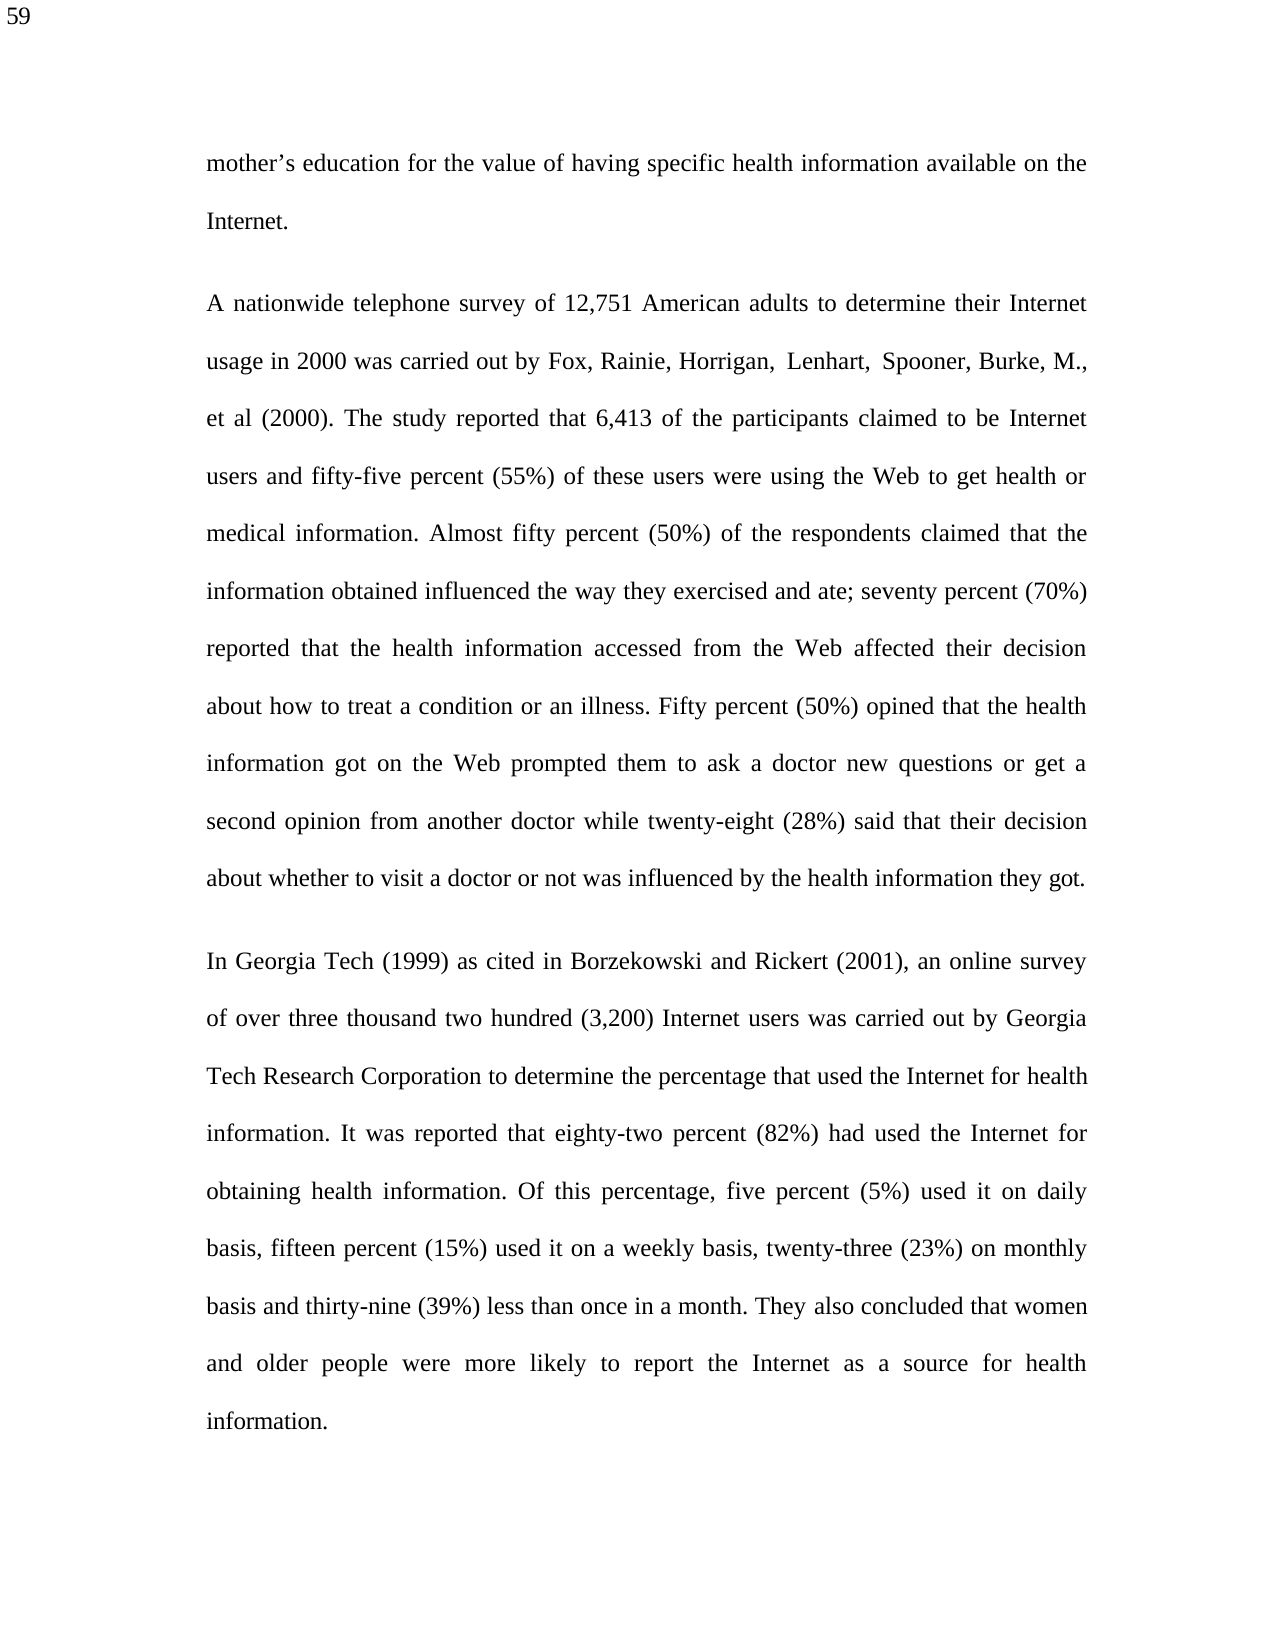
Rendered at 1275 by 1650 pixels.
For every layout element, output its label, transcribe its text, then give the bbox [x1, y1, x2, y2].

text A nationwide telephone survey of 12,751 American adults to determine their Internet usage in 2000 was carried out by Fox, Rainie, Horrigan, Lenhart, Spooner, Burke, M., et al (2000). The study reported that 6,413 of the participants claimed to be Internet users and fifty-five percent (55%) of these users were using the Web to get health or medical information. Almost fifty percent (50%) of the respondents claimed that the information obtained influenced the way they exercised and ate; seventy percent (70%) reported that the health information accessed from the Web affected their decision about how to treat a condition or an illness. Fifty percent (50%) opined that the health information got on the Web prompted them to ask a doctor new questions or get a second opinion from another doctor while twenty-eight (28%) said that their decision about whether to visit a doctor or not was influenced by the health information they got. [206, 288, 1088, 892]
text mother’s education for the value of having specific health information available on the Internet. [206, 148, 1088, 234]
text In Georgia Tech (1999) as cited in Borzekowski and Rickert (2001), an online survey of over three thousand two hundred (3,200) Internet users was carried out by Georgia Tech Research Corporation to determine the percentage that used the Internet for health information. It was reported that eighty-two percent (82%) had used the Internet for obtaining health information. Of this percentage, five percent (5%) used it on daily basis, fifteen percent (15%) used it on a weekly basis, twenty-three (23%) on monthly basis and thirty-nine (39%) less than once in a month. They also concluded that women and older people were more likely to report the Internet as a source for health information. [206, 946, 1088, 1434]
